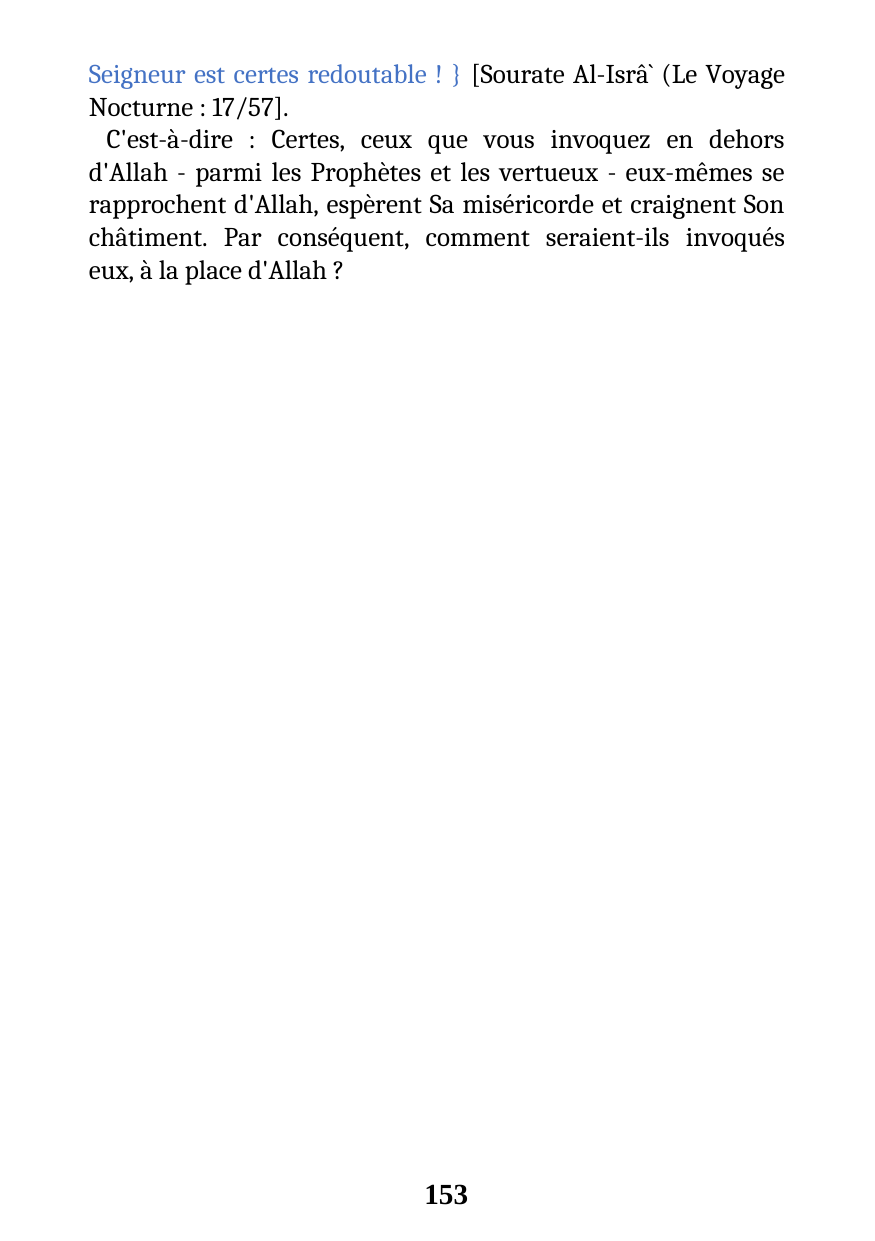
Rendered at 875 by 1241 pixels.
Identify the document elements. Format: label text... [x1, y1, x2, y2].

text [89, 59, 785, 123]
text C'est-à-dire : Certes, ceux que vous invoquez en dehors d'Allah - parmi les Prophètes et les vertueux - eux-mêmes se rapprochent d'Allah, espèrent Sa miséricorde et craignent Son châtiment. Par conséquent, comment seraient-ils invoqués eux, à la place d'Allah ? [89, 124, 785, 286]
